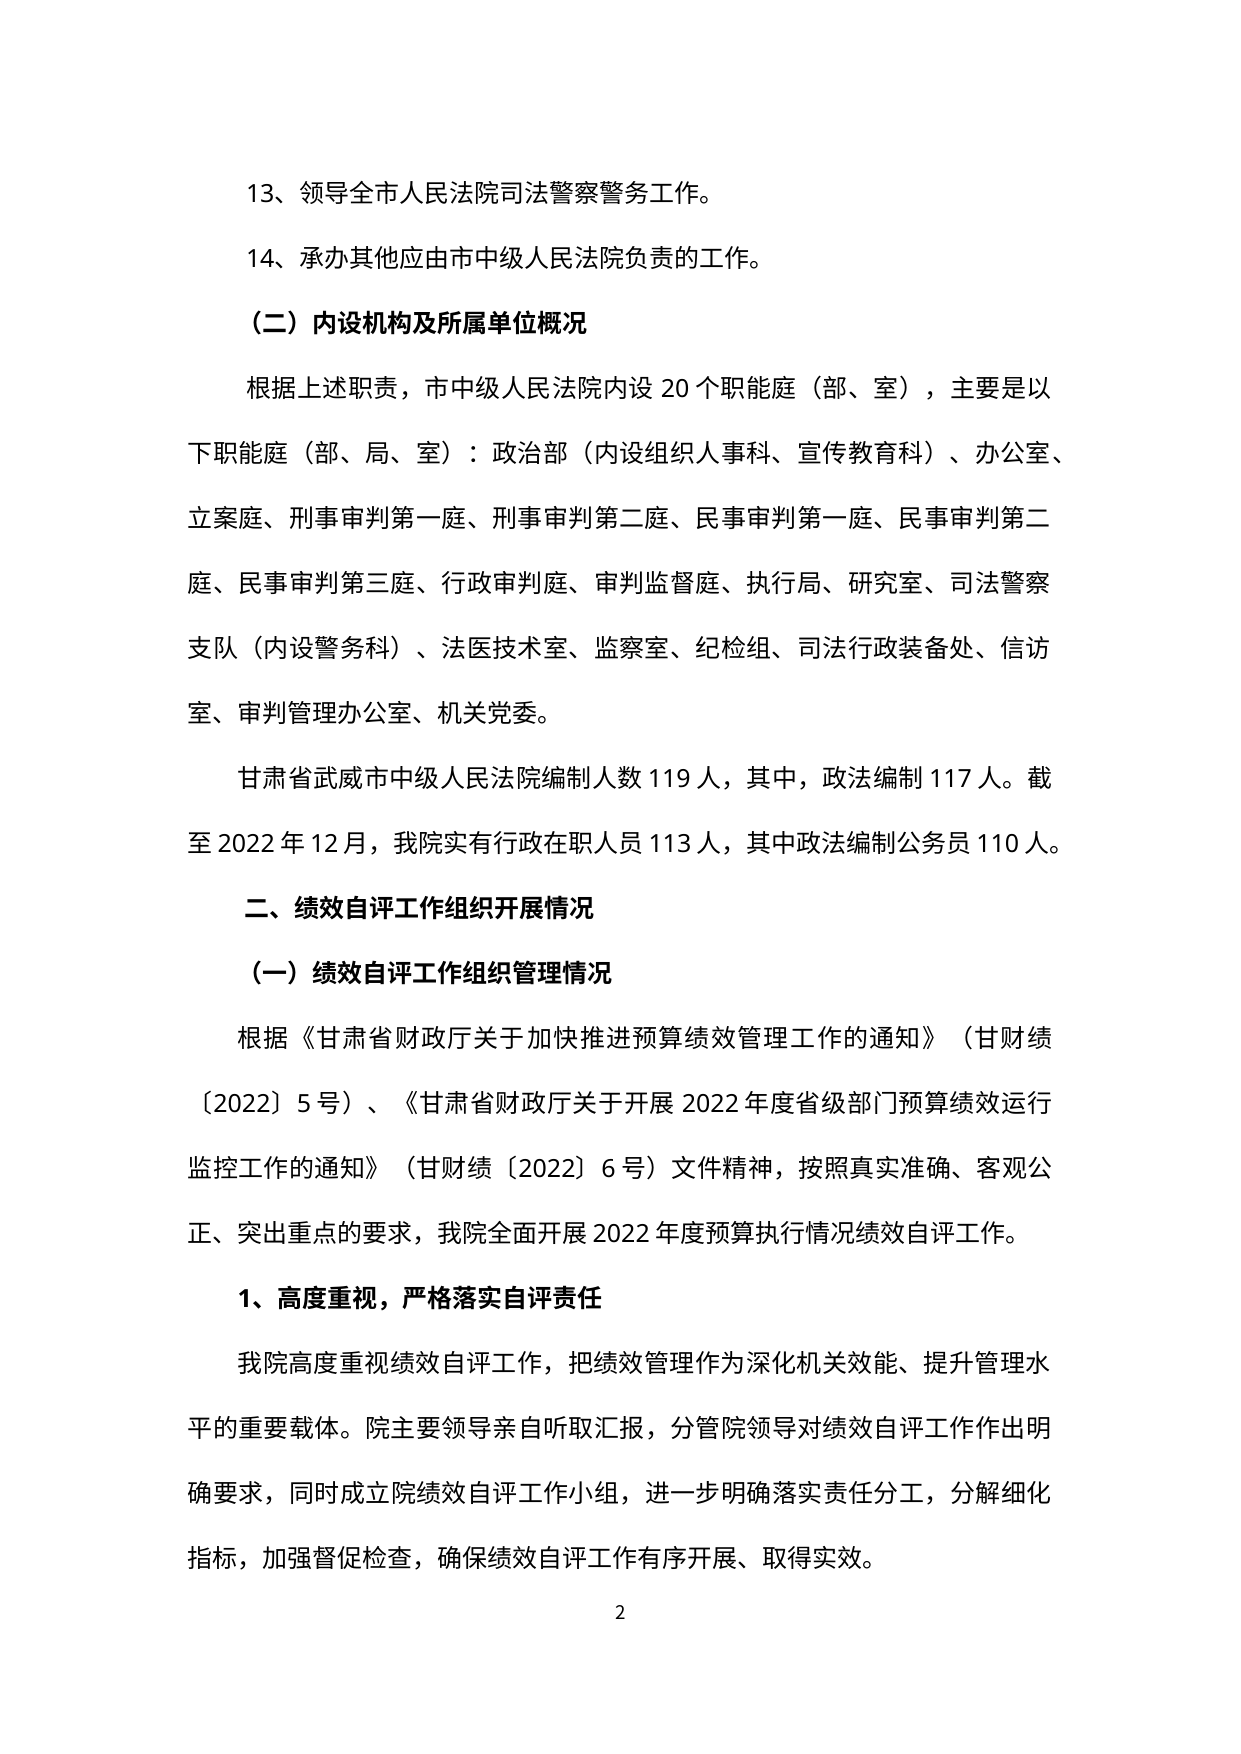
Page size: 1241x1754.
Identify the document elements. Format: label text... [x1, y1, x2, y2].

text 我院高度重视绩效自评工作，把绩效管理作为深化机关效能、提升管理水平的重要载体。院主要领导亲自听取汇报，分管院领导对绩效自评工作作出明确要求，同时成立院绩效自评工作小组，进一步明确落实责任分工，分解细化指标，加强督促检查，确保绩效自评工作有序开展、取得实效。 [187, 1329, 1053, 1589]
list 13、领导全市人民法院司法警察警务工作。 [187, 159, 1053, 224]
text 甘肃省武威市中级人民法院编制人数119人，其中，政法编制117人。截至2022年12月，我院实有行政在职人员113人，其中政法编制公务员110人。 [187, 744, 1053, 874]
list 14、承办其他应由市中级人民法院负责的工作。 [187, 224, 1053, 289]
text 根据《甘肃省财政厅关于加快推进预算绩效管理工作的通知》（甘财绩〔2022〕5号）、《甘肃省财政厅关于开展2022年度省级部门预算绩效运行监控工作的通知》（甘财绩〔2022〕6号）文件精神，按照真实准确、客观公正、突出重点的要求，我院全面开展2022年度预算执行情况绩效自评工作。 [187, 1004, 1053, 1264]
text （二）内设机构及所属单位概况 [187, 289, 1053, 354]
text （一）绩效自评工作组织管理情况 [187, 939, 1053, 1004]
text 二、绩效自评工作组织开展情况 [187, 874, 1053, 939]
text 1、高度重视，严格落实自评责任 [187, 1264, 1053, 1329]
list 根据上述职责，市中级人民法院内设20个职能庭（部、室），主要是以下职能庭（部、局、室）：政治部（内设组织人事科、宣传教育科）、办公室、立案庭、刑事审判第一庭、刑事审判第二庭、民事审判第一庭、民事审判第二庭、民事审判第三庭、行政审判庭、审判监督庭、执行局、研究室、司法警察支队（内设警务科）、法医技术室、监察室、纪检组、司法行政装备处、信访室、审判管理办公室、机关党委。 [187, 354, 1053, 744]
